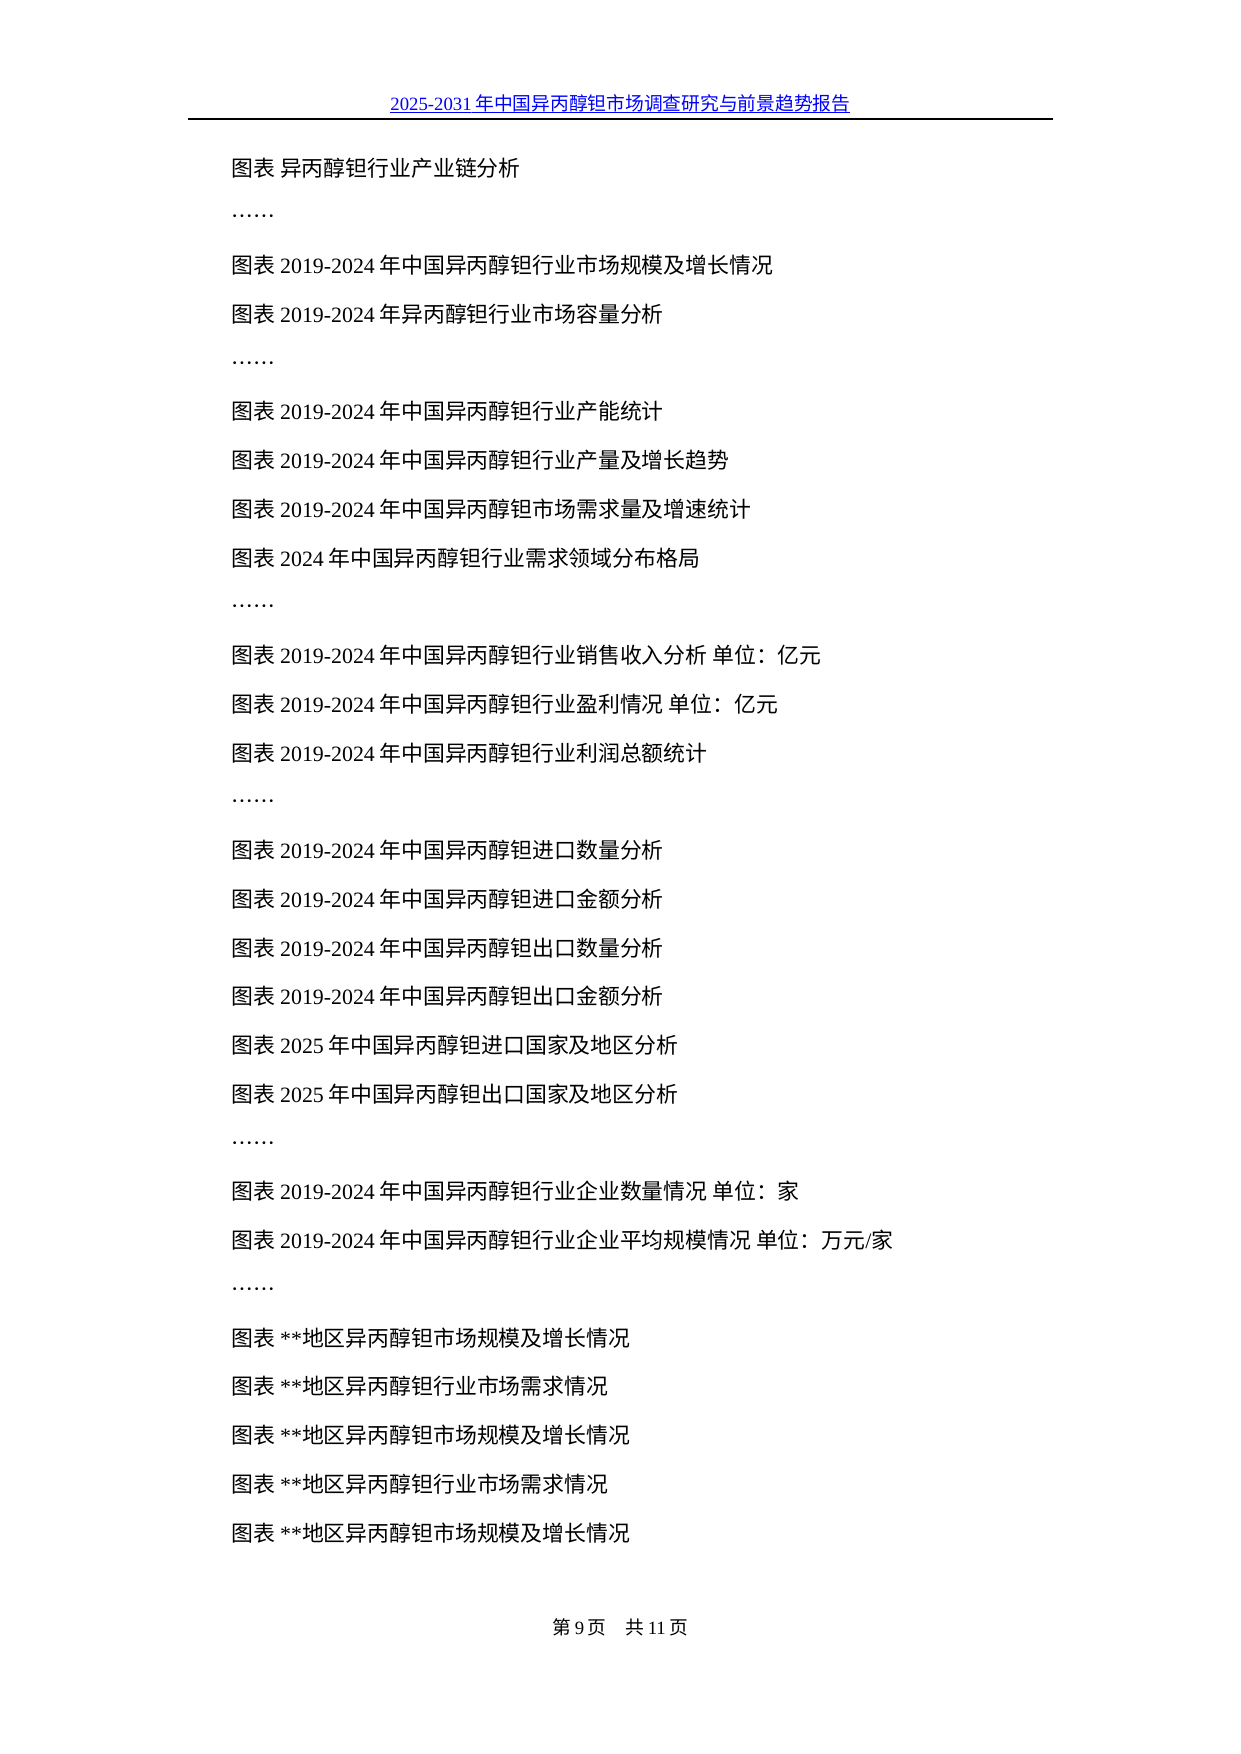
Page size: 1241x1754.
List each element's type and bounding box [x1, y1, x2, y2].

text [187, 150, 1053, 1548]
